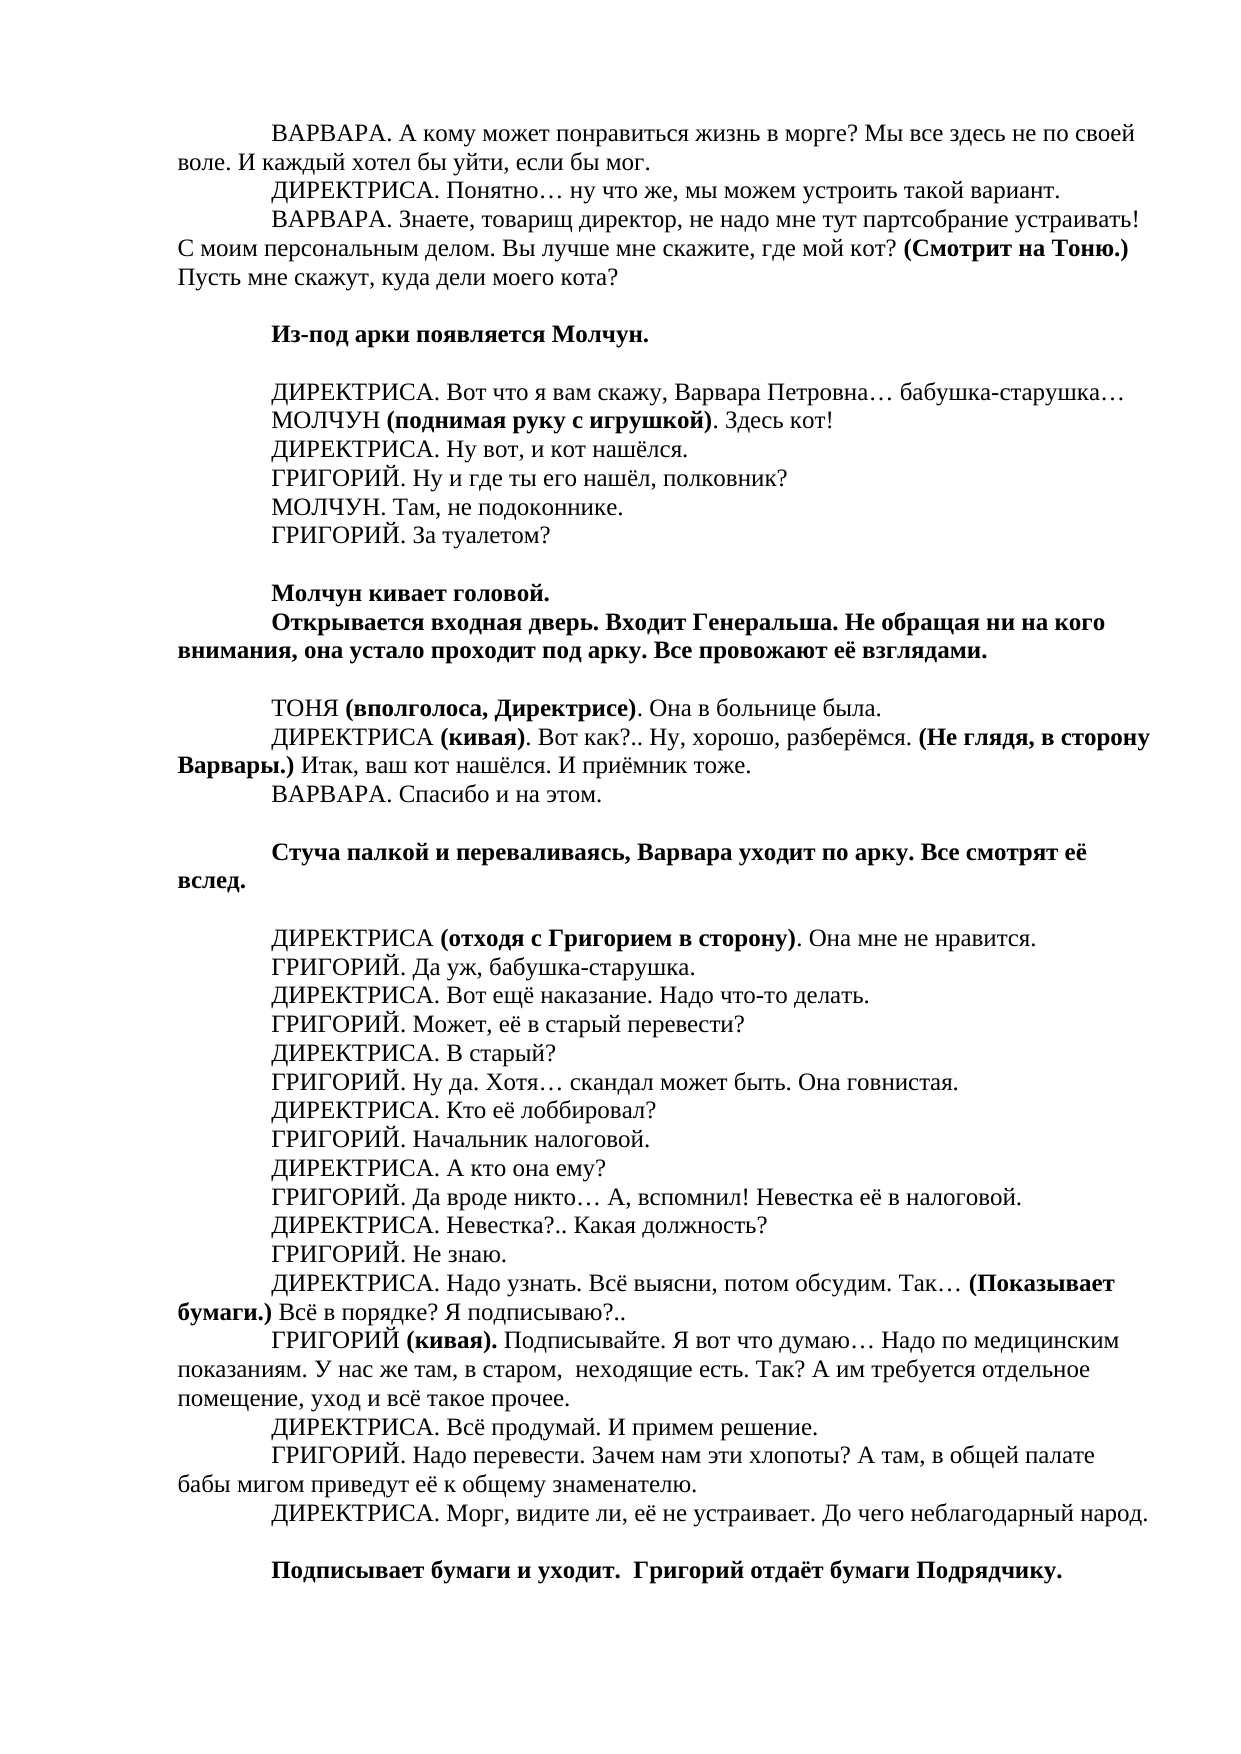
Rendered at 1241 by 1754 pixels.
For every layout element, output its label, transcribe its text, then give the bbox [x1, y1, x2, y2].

text ГРИГОРИЙ. Ну и где ты его нашёл, полковник? [177, 463, 1152, 492]
text ДИРЕКТРИСА. Морг, видите ли, её не устраивает. До чего неблагодарный народ. [177, 1498, 1152, 1527]
text ГРИГОРИЙ. Начальник налоговой. [177, 1124, 1152, 1153]
text ГРИГОРИЙ. Не знаю. [177, 1239, 1152, 1268]
text ВАРВАРА. Знаете, товарищ директор, не надо мне тут партсобрание устраивать! С моим персональным делом. Вы лучше мне скажите, где мой кот? (Смотрит на Тоню.) Пусть мне скажут, куда дели моего кота? [177, 204, 1152, 291]
text ГРИГОРИЙ (кивая). Подписывайте. Я вот что думаю… Надо по медицинским показаниям. У нас же там, в старом, неходящие есть. Так? А им требуется отдельное помещение, уход и всё такое прочее. [177, 1326, 1152, 1412]
text ВАРВАРА. Спасибо и на этом. [177, 779, 1152, 808]
text ДИРЕКТРИСА. А кто она ему? [177, 1153, 1152, 1182]
text ДИРЕКТРИСА (кивая). Вот как?.. Ну, хорошо, разберёмся. (Не глядя, в сторону Варвары.) Итак, ваш кот нашёлся. И приёмник тоже. [177, 722, 1152, 779]
text ГРИГОРИЙ. Надо перевести. Зачем нам эти хлопоты? А там, в общей палате бабы мигом приведут её к общему знаменателю. [177, 1441, 1152, 1498]
text ДИРЕКТРИСА. Кто её лоббировал? [177, 1096, 1152, 1124]
text ВАРВАРА. А кому может понравиться жизнь в морге? Мы все здесь не по своей воле. И каждый хотел бы уйти, если бы мог. [177, 118, 1152, 176]
text Стуча палкой и переваливаясь, Варвара уходит по арку. Все смотрят её вслед. [177, 837, 1152, 894]
text ДИРЕКТРИСА. Вот ещё наказание. Надо что-то делать. [177, 981, 1152, 1009]
text ДИРЕКТРИСА. Невестка?.. Какая должность? [177, 1211, 1152, 1239]
text Из-под арки появляется Молчун. [177, 319, 1152, 348]
text ГРИГОРИЙ. Может, её в старый перевести? [177, 1009, 1152, 1038]
text МОЛЧУН (поднимая руку с игрушкой). Здесь кот! [177, 406, 1152, 434]
text ГРИГОРИЙ. Да вроде никто… А, вспомнил! Невестка её в налоговой. [177, 1182, 1152, 1211]
text ДИРЕКТРИСА. Надо узнать. Всё выясни, потом обсудим. Так… (Показывает бумаги.) Всё в порядке? Я подписываю?.. [177, 1268, 1152, 1326]
text ТОНЯ (вполголоса, Директрисе). Она в больнице была. [177, 693, 1152, 722]
text ГРИГОРИЙ. Ну да. Хотя… скандал может быть. Она говнистая. [177, 1067, 1152, 1096]
text Подписывает бумаги и уходит. Григорий отдаёт бумаги Подрядчику. [177, 1556, 1152, 1584]
text Молчун кивает головой. [177, 578, 1152, 607]
text ДИРЕКТРИСА. Ну вот, и кот нашёлся. [177, 434, 1152, 463]
text ГРИГОРИЙ. Да уж, бабушка-старушка. [177, 952, 1152, 981]
text ДИРЕКТРИСА. Вот что я вам скажу, Варвара Петровна… бабушка-старушка… [177, 377, 1152, 406]
text ДИРЕКТРИСА. Всё продумай. И примем решение. [177, 1412, 1152, 1441]
text ДИРЕКТРИСА (отходя с Григорием в сторону). Она мне не нравится. [177, 923, 1152, 952]
text Открывается входная дверь. Входит Генеральша. Не обращая ни на кого внимания, она устало проходит под арку. Все провожают её взглядами. [177, 607, 1152, 664]
text ДИРЕКТРИСА. Понятно… ну что же, мы можем устроить такой вариант. [177, 176, 1152, 204]
text ДИРЕКТРИСА. В старый? [177, 1038, 1152, 1067]
text ГРИГОРИЙ. За туалетом? [177, 521, 1152, 549]
text МОЛЧУН. Там, не подоконнике. [177, 492, 1152, 521]
